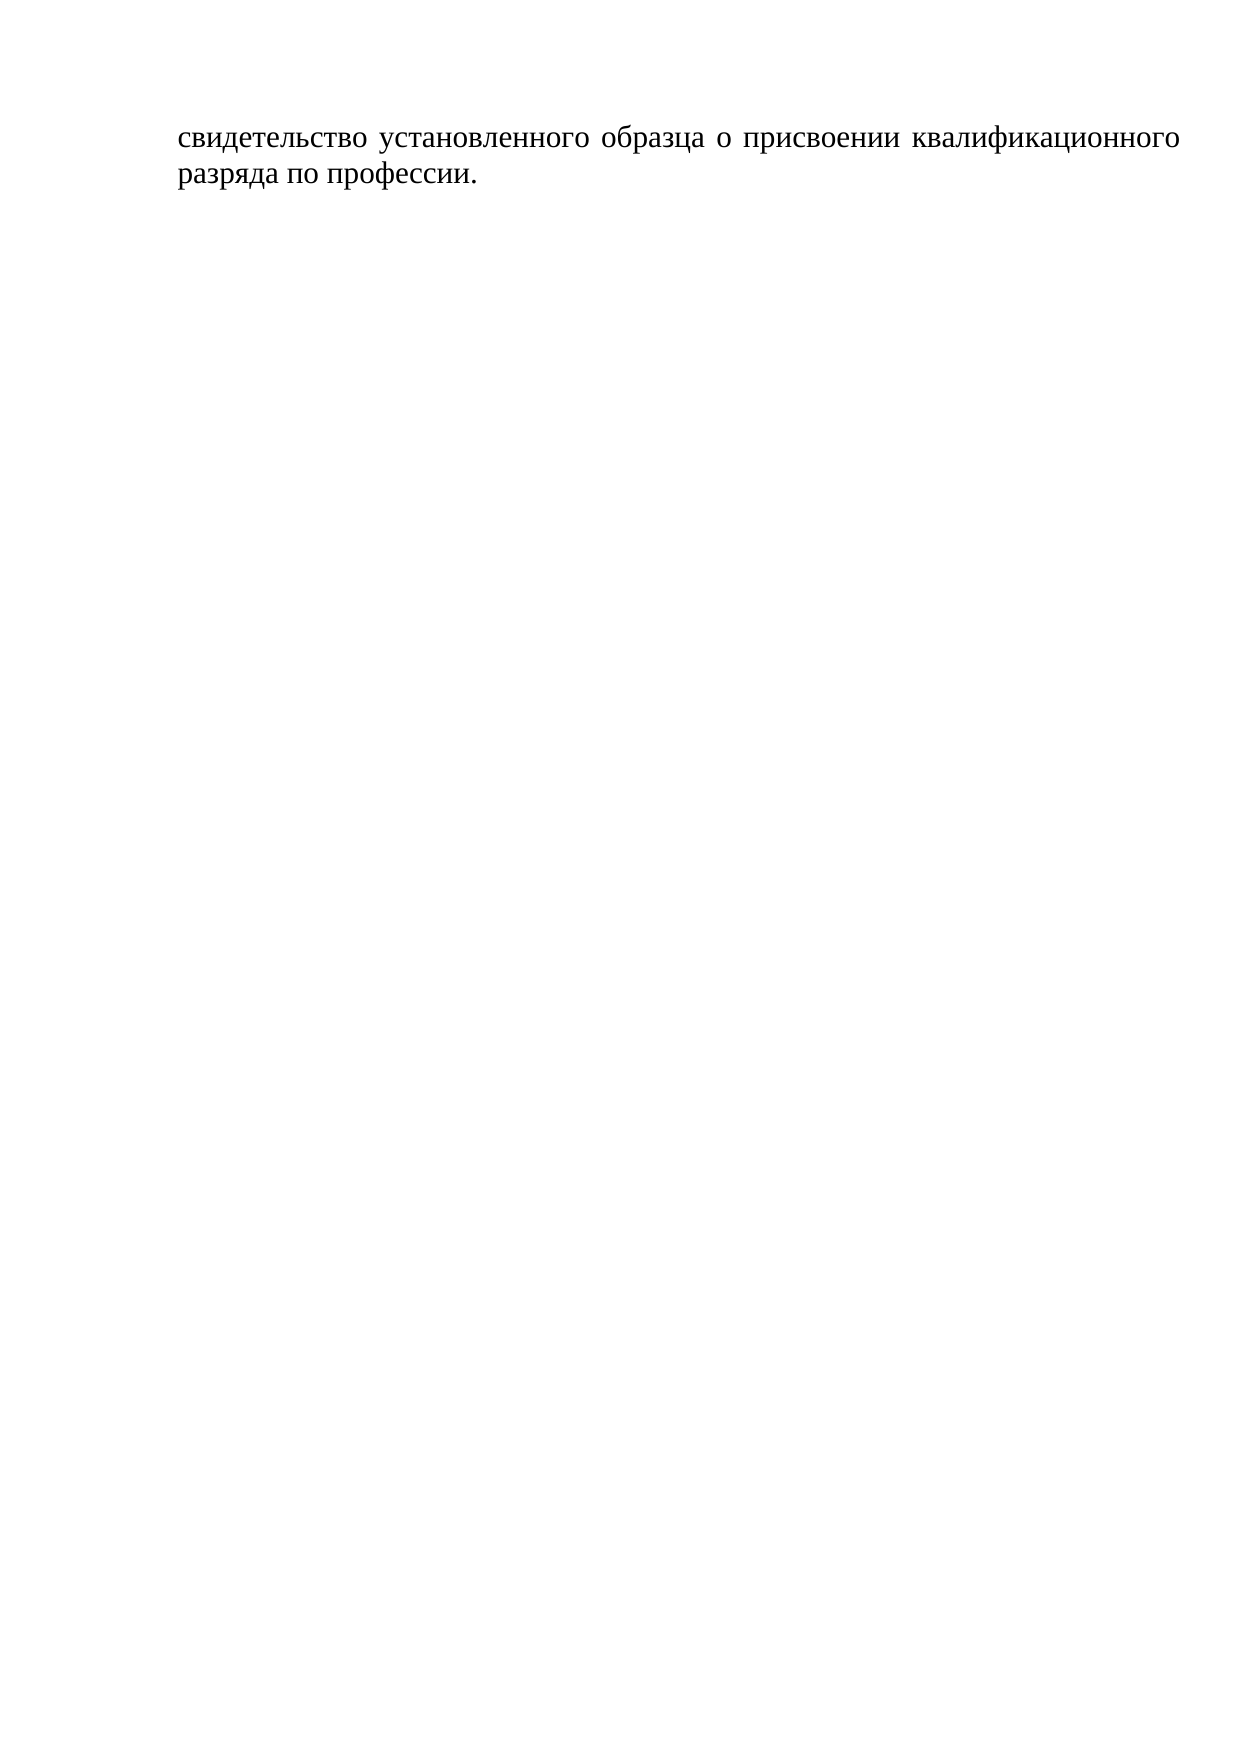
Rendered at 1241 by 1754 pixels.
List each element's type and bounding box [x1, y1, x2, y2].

text [177, 118, 1181, 190]
